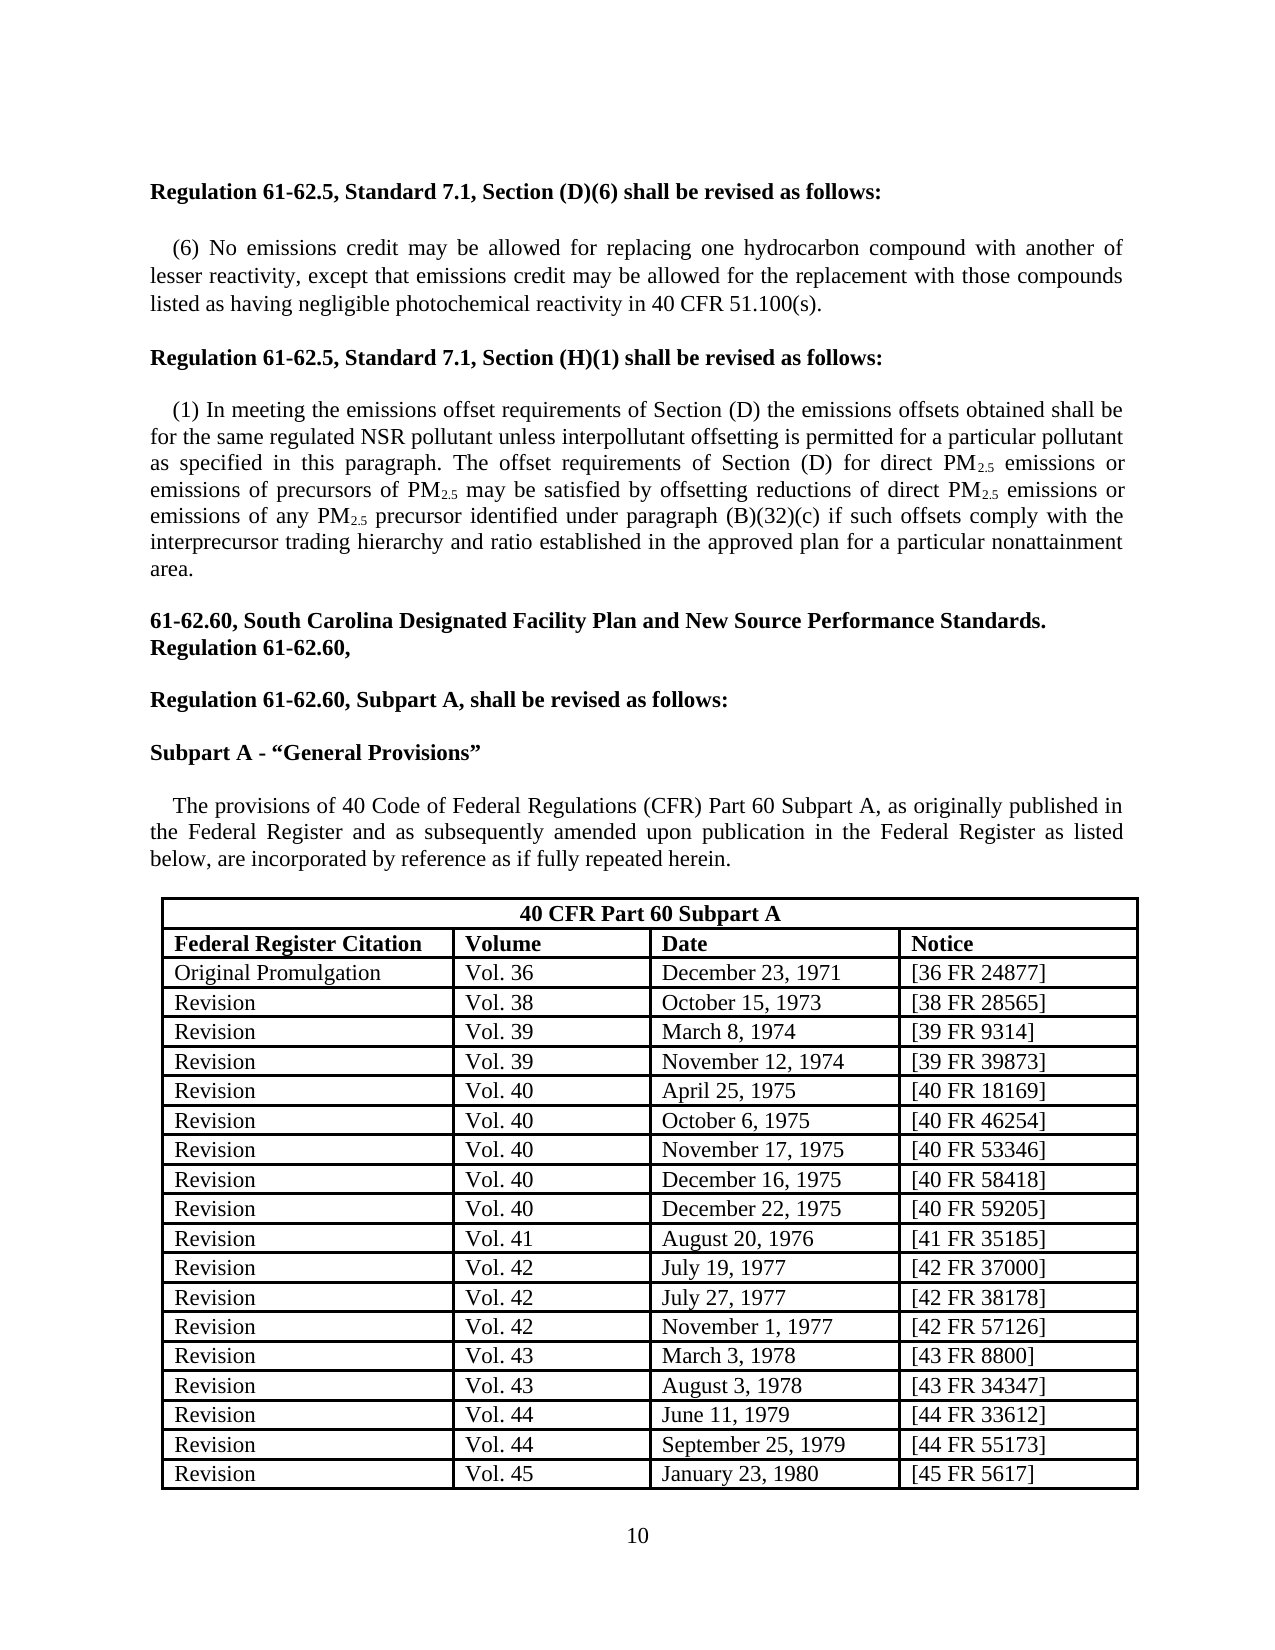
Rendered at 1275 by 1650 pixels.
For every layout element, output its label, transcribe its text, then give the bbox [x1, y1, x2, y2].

table_cell September 25, 1979 [652, 1431, 898, 1457]
table_cell Vol. 42 [455, 1254, 649, 1281]
text Subpart A - “General Provisions” [150, 739, 1125, 766]
table_cell [38 FR 28565] [901, 989, 1136, 1015]
table_cell Revision [164, 1048, 452, 1074]
table_cell Original Promulgation [164, 959, 452, 986]
text Regulation 61-62.5, Standard 7.1, Section (D)(6) shall be revised as follows: [150, 178, 1125, 204]
table_cell Vol. 43 [455, 1372, 649, 1398]
table_cell Vol. 39 [455, 1048, 649, 1074]
table_cell [40 FR 18169] [901, 1077, 1136, 1104]
text (1) In meeting the emissions offset requirements of Section (D) the emissions offsets obtained shall be for the same regulated NSR pollutant unless interpollutant offsetting is permitted for a particular pollutant as specified in this paragraph. The offset requirements of Section (D) for direct PM2.5 emissions or emissions of precursors of PM2.5 may be satisfied by offsetting reductions of direct PM2.5 emissions or emissions of any PM2.5 precursor identified under paragraph (B)(32)(c) if such offsets comply with the interprecursor trading hierarchy and ratio established in the approved plan for a particular nonattainment area. [150, 397, 1125, 581]
table_cell Volume [455, 930, 649, 956]
table_cell Revision [164, 1166, 452, 1192]
table_cell Revision [164, 1107, 452, 1133]
table_cell August 20, 1976 [652, 1225, 898, 1251]
table_cell Revision [164, 1461, 452, 1487]
table_cell Vol. 42 [455, 1313, 649, 1339]
table_cell [41 FR 35185] [901, 1225, 1136, 1251]
table_cell Vol. 41 [455, 1225, 649, 1251]
table_cell Revision [164, 1018, 452, 1045]
table_cell Revision [164, 1254, 452, 1281]
table_cell Vol. 40 [455, 1077, 649, 1104]
table_cell July 27, 1977 [652, 1284, 898, 1310]
table_cell Vol. 42 [455, 1284, 649, 1310]
table_cell Vol. 40 [455, 1166, 649, 1192]
table_cell [40 FR 59205] [901, 1195, 1136, 1222]
table_cell April 25, 1975 [652, 1077, 898, 1104]
table_cell December 22, 1975 [652, 1195, 898, 1222]
table_cell [44 FR 33612] [901, 1402, 1136, 1428]
table_cell [39 FR 39873] [901, 1048, 1136, 1074]
table_cell Vol. 44 [455, 1402, 649, 1428]
table_cell [36 FR 24877] [901, 959, 1136, 986]
table_cell Revision [164, 1195, 452, 1222]
table_cell December 16, 1975 [652, 1166, 898, 1192]
table_cell March 8, 1974 [652, 1018, 898, 1045]
table_cell [45 FR 5617] [901, 1461, 1136, 1487]
table_cell Revision [164, 1225, 452, 1251]
table_cell August 3, 1978 [652, 1372, 898, 1398]
table_cell November 17, 1975 [652, 1136, 898, 1163]
table_cell [40 FR 53346] [901, 1136, 1136, 1163]
table_cell Revision [164, 1136, 452, 1163]
text The provisions of 40 Code of Federal Regulations (CFR) Part 60 Subpart A, as originally published in the Federal Register and as subsequently amended upon publication in the Federal Register as listed below, are incorporated by reference as if fully repeated herein. [150, 792, 1125, 871]
table_cell Revision [164, 1313, 452, 1339]
table_cell November 12, 1974 [652, 1048, 898, 1074]
table_cell Vol. 38 [455, 989, 649, 1015]
table_cell [43 FR 34347] [901, 1372, 1136, 1398]
table_cell Vol. 44 [455, 1431, 649, 1457]
table_cell Federal Register Citation [164, 930, 452, 956]
table_cell Revision [164, 1402, 452, 1428]
table_header 40 CFR Part 60 Subpart A [164, 900, 1136, 927]
table_cell Revision [164, 1284, 452, 1310]
table_cell [40 FR 58418] [901, 1166, 1136, 1192]
table_cell [39 FR 9314] [901, 1018, 1136, 1045]
table_cell October 6, 1975 [652, 1107, 898, 1133]
table_cell [44 FR 55173] [901, 1431, 1136, 1457]
table_cell December 23, 1971 [652, 959, 898, 986]
table_cell Notice [901, 930, 1136, 956]
table_cell [40 FR 46254] [901, 1107, 1136, 1133]
table_cell Vol. 40 [455, 1136, 649, 1163]
table_cell [42 FR 37000] [901, 1254, 1136, 1281]
table_cell Vol. 36 [455, 959, 649, 986]
table_cell Revision [164, 1343, 452, 1369]
table_cell October 15, 1973 [652, 989, 898, 1015]
table_cell Vol. 40 [455, 1107, 649, 1133]
table_cell Vol. 40 [455, 1195, 649, 1222]
table_cell Revision [164, 1431, 452, 1457]
text Regulation 61-62.5, Standard 7.1, Section (H)(1) shall be revised as follows: [150, 344, 1125, 370]
table_cell Vol. 45 [455, 1461, 649, 1487]
table_cell Revision [164, 1077, 452, 1104]
text Regulation 61-62.60, Subpart A, shall be revised as follows: [150, 686, 1125, 713]
table_cell March 3, 1978 [652, 1343, 898, 1369]
table_cell January 23, 1980 [652, 1461, 898, 1487]
text Regulation 61-62.60, [150, 634, 1125, 660]
text 61-62.60, South Carolina Designated Facility Plan and New Source Performance Standards. [150, 607, 1125, 634]
table_cell July 19, 1977 [652, 1254, 898, 1281]
table_cell [42 FR 57126] [901, 1313, 1136, 1339]
text (6) No emissions credit may be allowed for replacing one hydrocarbon compound with another of lesser reactivity, except that emissions credit may be allowed for the replacement with those compounds listed as having negligible photochemical reactivity in 40 CFR 51.100(s). [150, 234, 1125, 316]
table_cell Vol. 43 [455, 1343, 649, 1369]
table_cell June 11, 1979 [652, 1402, 898, 1428]
table_cell Revision [164, 1372, 452, 1398]
table_cell Vol. 39 [455, 1018, 649, 1045]
table_cell Date [652, 930, 898, 956]
table_cell Revision [164, 989, 452, 1015]
table_cell [42 FR 38178] [901, 1284, 1136, 1310]
table_cell [43 FR 8800] [901, 1343, 1136, 1369]
table_cell November 1, 1977 [652, 1313, 898, 1339]
